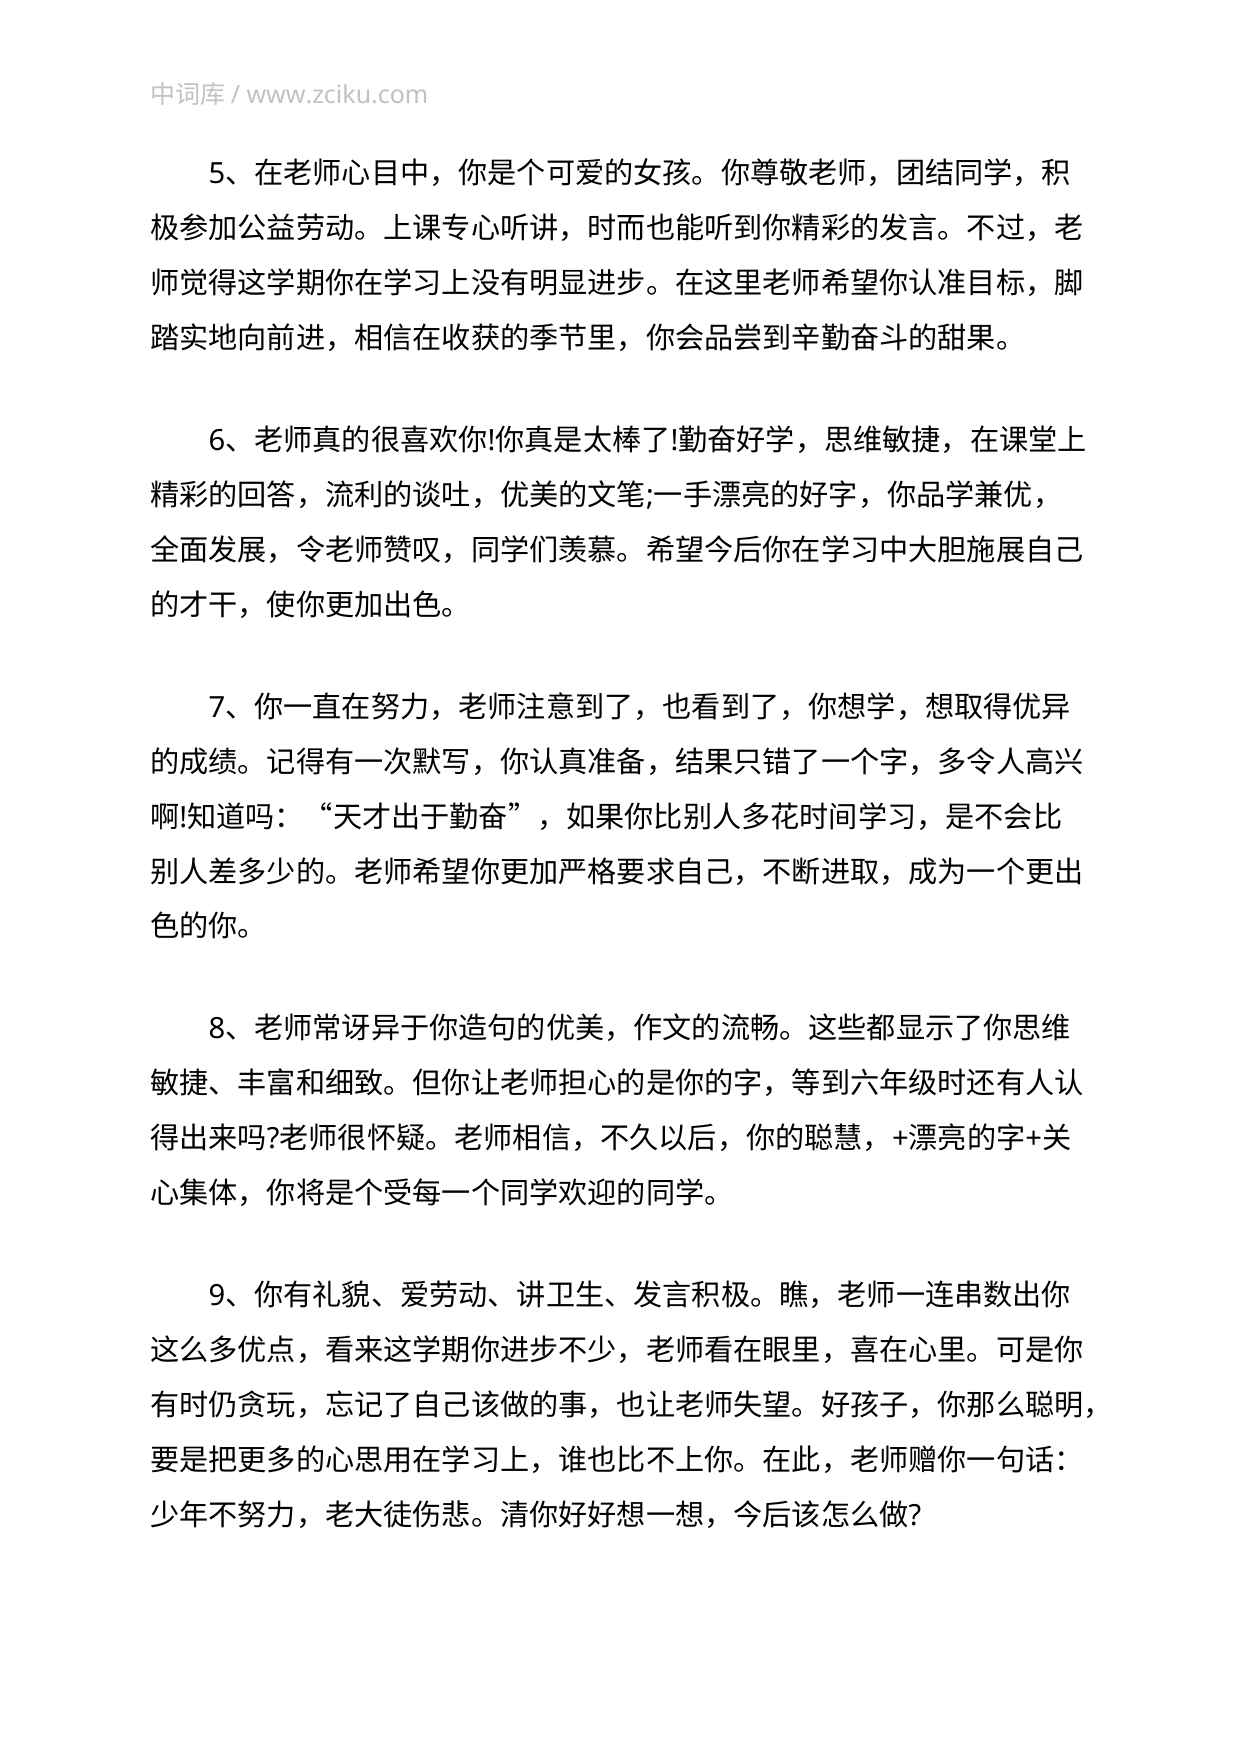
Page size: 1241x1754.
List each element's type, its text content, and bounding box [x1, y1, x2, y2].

text 8、老师常讶异于你造句的优美，作文的流畅。这些都显示了你思维敏捷、丰富和细致。但你让老师担心的是你的字，等到六年级时还有人认得出来吗?老师很怀疑。老师相信，不久以后，你的聪慧，+漂亮的字+关心集体，你将是个受每一个同学欢迎的同学。 [150, 1005, 1090, 1212]
text 9、你有礼貌、爱劳动、讲卫生、发言积极。瞧，老师一连串数出你这么多优点，看来这学期你进步不少，老师看在眼里，喜在心里。可是你有时仍贪玩，忘记了自己该做的事，也让老师失望。好孩子，你那么聪明，要是把更多的心思用在学习上，谁也比不上你。在此，老师赠你一句话：少年不努力，老大徒伤悲。清你好好想一想，今后该怎么做? [150, 1271, 1090, 1533]
text 6、老师真的很喜欢你!你真是太棒了!勤奋好学，思维敏捷，在课堂上精彩的回答，流利的谈吐，优美的文笔;一手漂亮的好字，你品学兼优，全面发展，令老师赞叹，同学们羡慕。希望今后你在学习中大胆施展自己的才干，使你更加出色。 [150, 417, 1090, 624]
text 7、你一直在努力，老师注意到了，也看到了，你想学，想取得优异的成绩。记得有一次默写，你认真准备，结果只错了一个字，多令人高兴啊!知道吗：“天才出于勤奋”，如果你比别人多花时间学习，是不会比别人差多少的。老师希望你更加严格要求自己，不断进取，成为一个更出色的你。 [150, 683, 1090, 945]
text 5、在老师心目中，你是个可爱的女孩。你尊敬老师，团结同学，积极参加公益劳动。上课专心听讲，时而也能听到你精彩的发言。不过，老师觉得这学期你在学习上没有明显进步。在这里老师希望你认准目标，脚踏实地向前进，相信在收获的季节里，你会品尝到辛勤奋斗的甜果。 [150, 150, 1090, 357]
